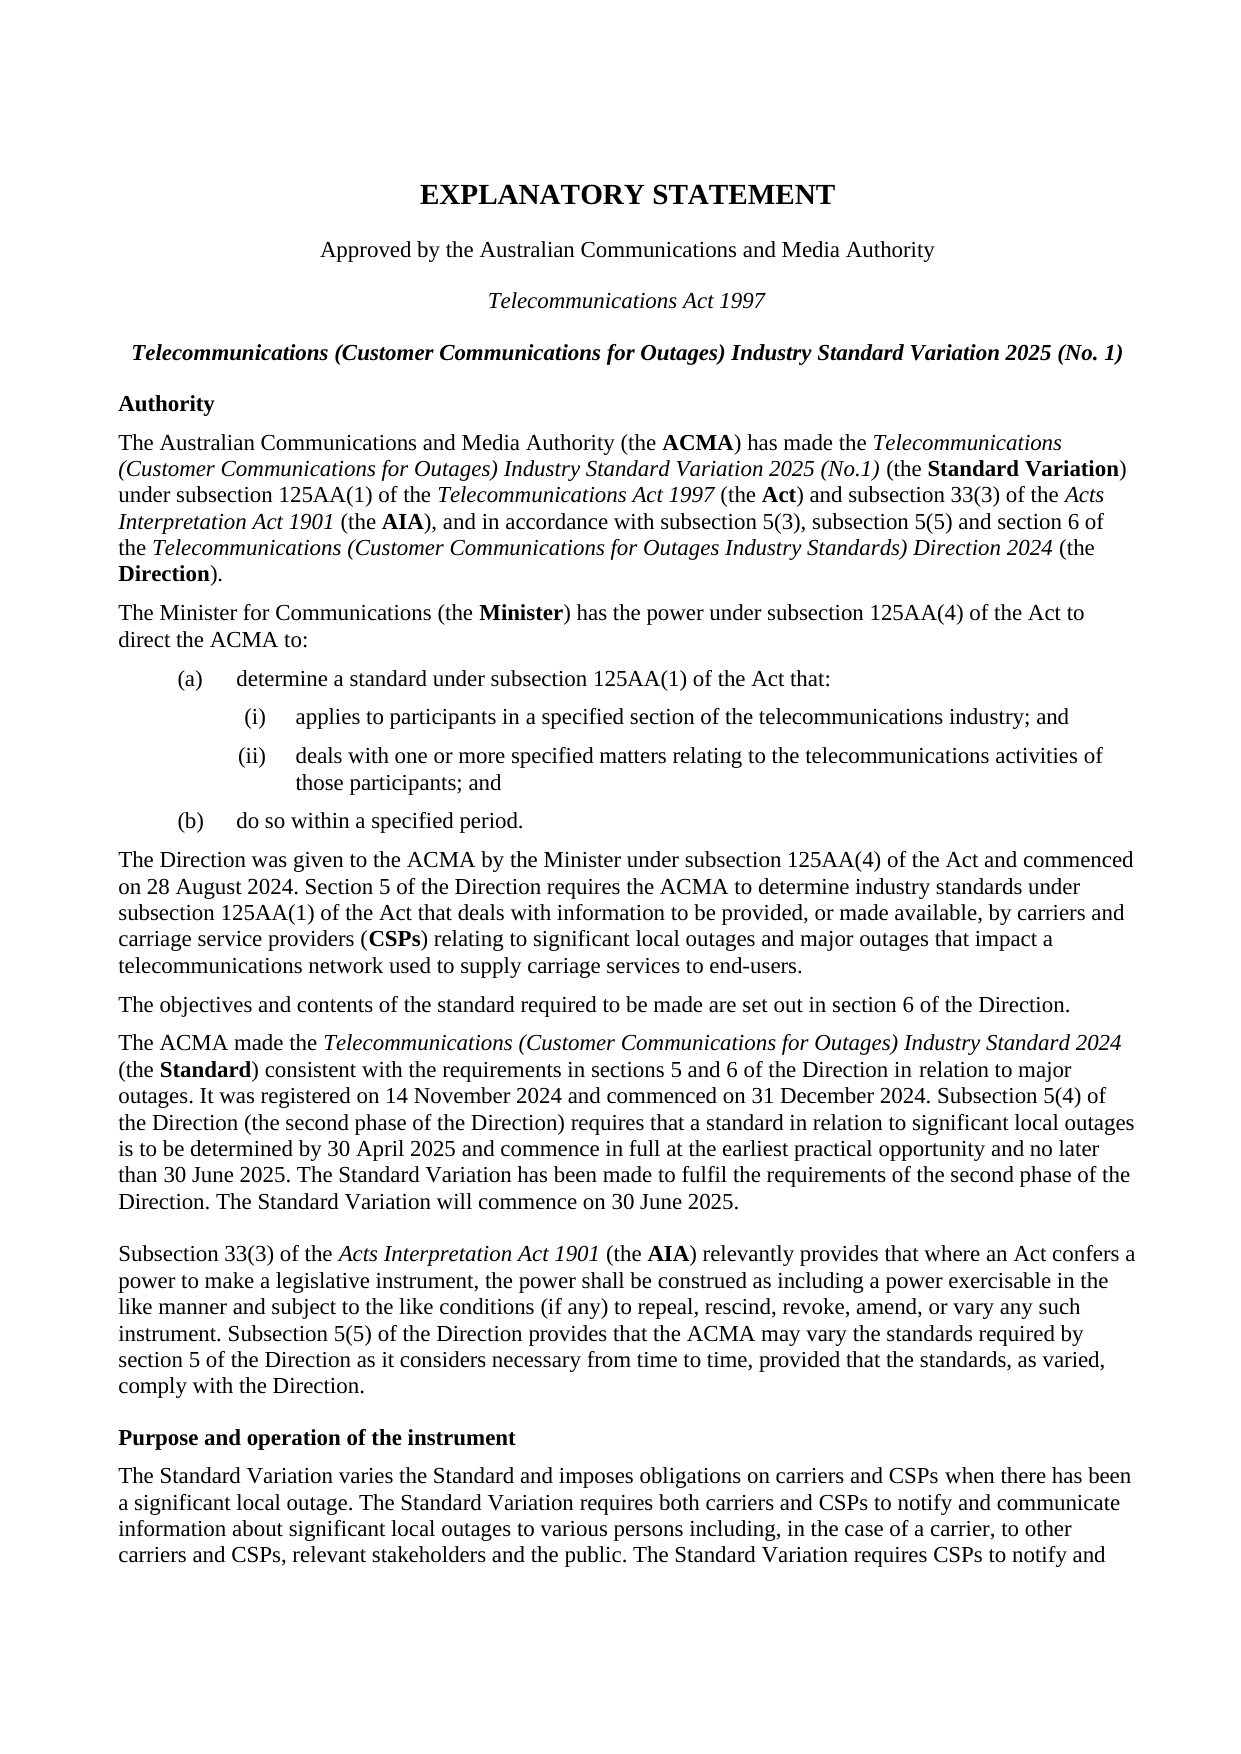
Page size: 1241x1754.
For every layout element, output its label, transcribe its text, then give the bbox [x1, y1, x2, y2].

list do so within a specified period. [177, 807, 1137, 834]
text Telecommunications Act 1997 [118, 287, 1137, 313]
text The objectives and contents of the standard required to be made are set out in section 6 of the Direction. [118, 991, 1137, 1017]
text Approved by the Australian Communications and Media Authority [118, 236, 1137, 262]
text Authority [118, 390, 1137, 416]
list deals with one or more specified matters relating to the telecommunications activities of those participants; and [266, 742, 1137, 795]
text EXPLANATORY STATEMENT [118, 177, 1137, 211]
text Purpose and operation of the instrument [118, 1424, 1137, 1450]
text The Minister for Communications (the Minister) has the power under subsection 125AA(4) of the Act to direct the ACMA to: [118, 599, 1137, 652]
text The ACMA made the Telecommunications (Customer Communications for Outages) Industry Standard 2024 (the Standard) consistent with the requirements in sections 5 and 6 of the Direction in relation to major outages. It was registered on 14 November 2024 and commenced on 31 December 2024. Subsection 5(4) of the Direction (the second phase of the Direction) requires that a standard in relation to significant local outages is to be determined by 30 April 2025 and commence in full at the earliest practical opportunity and no later than 30 June 2025. The Standard Variation has been made to fulfil the requirements of the second phase of the Direction. The Standard Variation will commence on 30 June 2025. [118, 1029, 1137, 1214]
list applies to participants in a specified section of the telecommunications industry; and [266, 703, 1137, 730]
text The Direction was given to the ACMA by the Minister under subsection 125AA(4) of the Act and commenced on 28 August 2024. Section 5 of the Direction requires the ACMA to determine industry standards under subsection 125AA(1) of the Act that deals with information to be provided, or made available, by carriers and carriage service providers (CSPs) relating to significant local outages and major outages that impact a telecommunications network used to supply carriage services to end-users. [118, 846, 1137, 978]
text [118, 1462, 1137, 1568]
list determine a standard under subsection 125AA(1) of the Act that: [177, 664, 1137, 691]
text Subsection 33(3) of the Acts Interpretation Act 1901 (the AIA) relevantly provides that where an Act confers a power to make a legislative instrument, the power shall be construed as including a power exercisable in the like manner and subject to the like conditions (if any) to repeal, rescind, revoke, amend, or vary any such instrument. Subsection 5(5) of the Direction provides that the ACMA may vary the standards required by section 5 of the Direction as it considers necessary from time to time, provided that the standards, as varied, comply with the Direction. [118, 1241, 1137, 1399]
text The Australian Communications and Media Authority (the ACMA) has made the Telecommunications (Customer Communications for Outages) Industry Standard Variation 2025 (No.1) (the Standard Variation) under subsection 125AA(1) of the Telecommunications Act 1997 (the Act) and subsection 33(3) of the Acts Interpretation Act 1901 (the AIA), and in accordance with subsection 5(3), subsection 5(5) and section 6 of the Telecommunications (Customer Communications for Outages Industry Standards) Direction 2024 (the Direction). [118, 429, 1137, 587]
text Telecommunications (Customer Communications for Outages) Industry Standard Variation 2025 (No. 1) [118, 338, 1137, 365]
